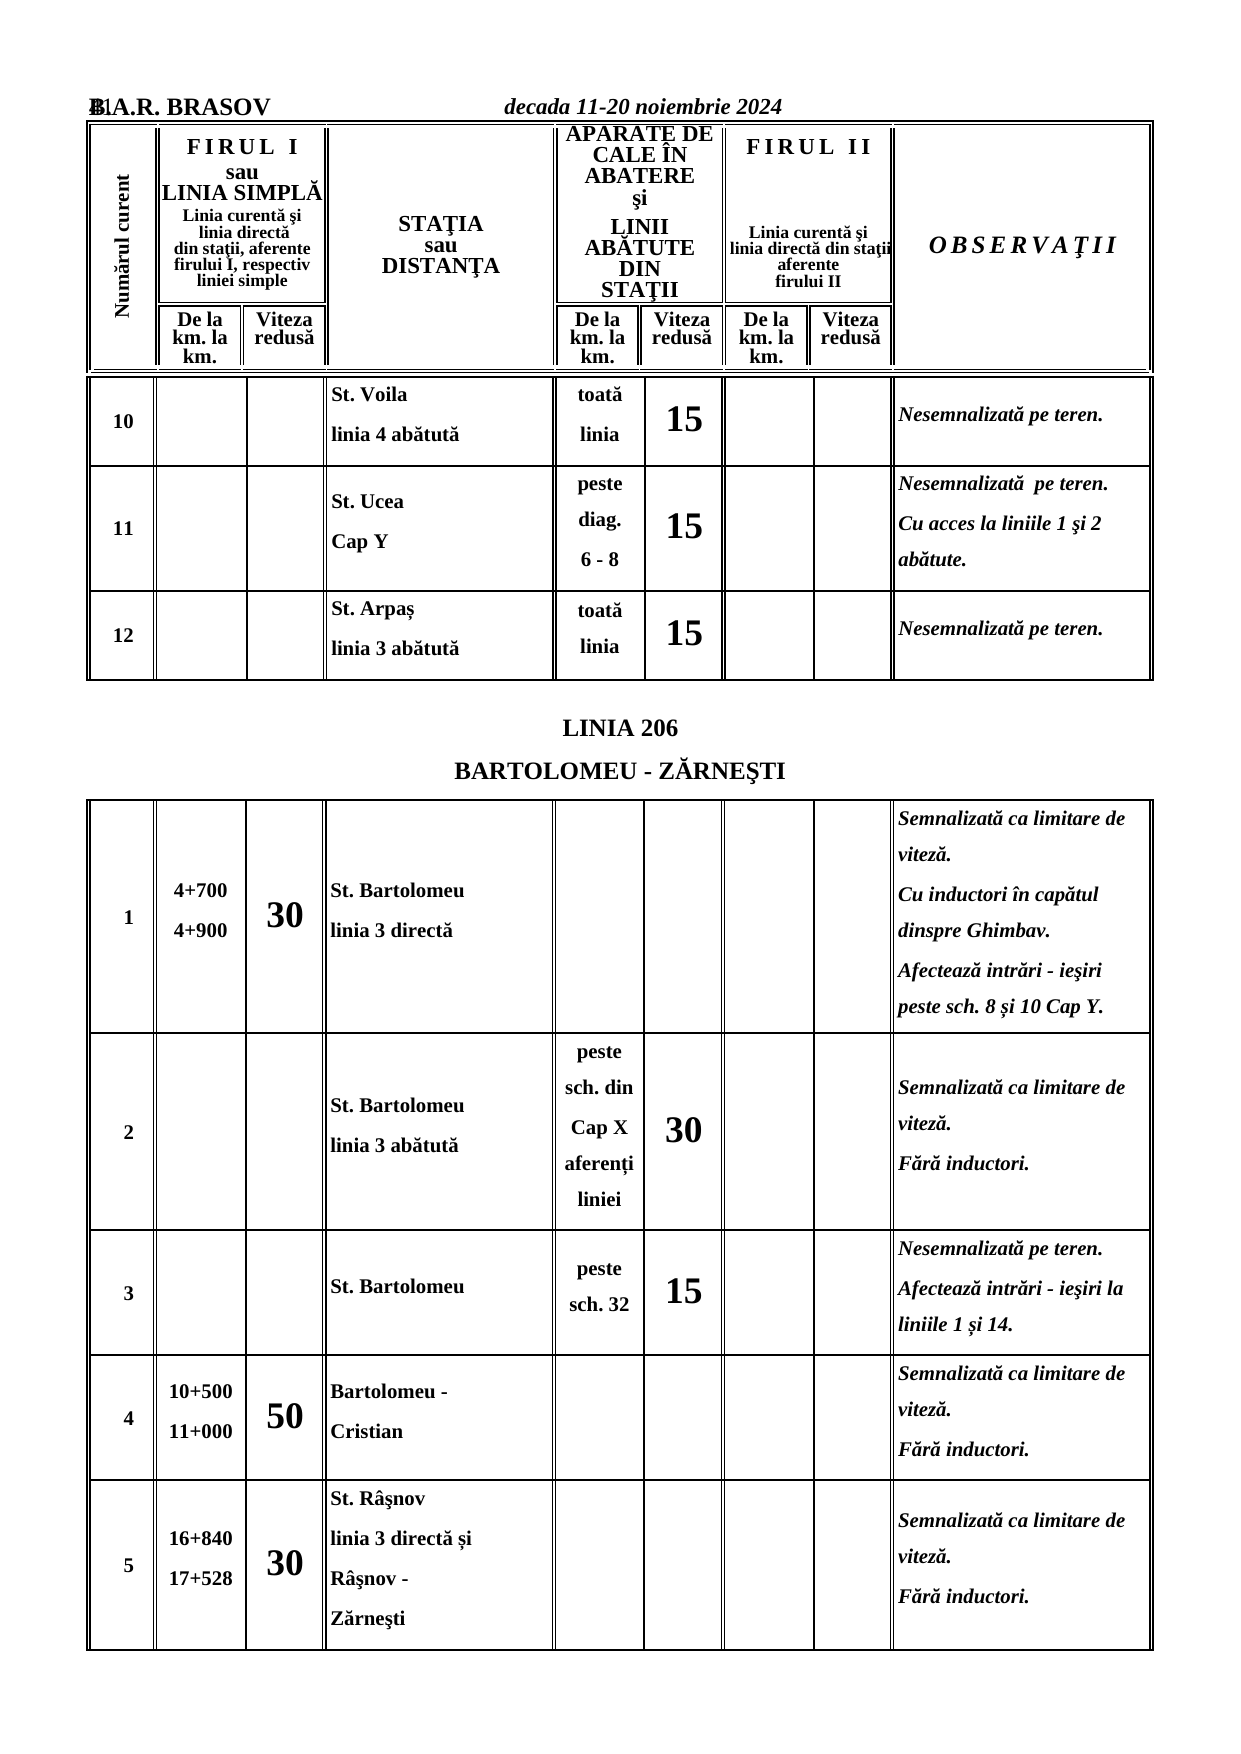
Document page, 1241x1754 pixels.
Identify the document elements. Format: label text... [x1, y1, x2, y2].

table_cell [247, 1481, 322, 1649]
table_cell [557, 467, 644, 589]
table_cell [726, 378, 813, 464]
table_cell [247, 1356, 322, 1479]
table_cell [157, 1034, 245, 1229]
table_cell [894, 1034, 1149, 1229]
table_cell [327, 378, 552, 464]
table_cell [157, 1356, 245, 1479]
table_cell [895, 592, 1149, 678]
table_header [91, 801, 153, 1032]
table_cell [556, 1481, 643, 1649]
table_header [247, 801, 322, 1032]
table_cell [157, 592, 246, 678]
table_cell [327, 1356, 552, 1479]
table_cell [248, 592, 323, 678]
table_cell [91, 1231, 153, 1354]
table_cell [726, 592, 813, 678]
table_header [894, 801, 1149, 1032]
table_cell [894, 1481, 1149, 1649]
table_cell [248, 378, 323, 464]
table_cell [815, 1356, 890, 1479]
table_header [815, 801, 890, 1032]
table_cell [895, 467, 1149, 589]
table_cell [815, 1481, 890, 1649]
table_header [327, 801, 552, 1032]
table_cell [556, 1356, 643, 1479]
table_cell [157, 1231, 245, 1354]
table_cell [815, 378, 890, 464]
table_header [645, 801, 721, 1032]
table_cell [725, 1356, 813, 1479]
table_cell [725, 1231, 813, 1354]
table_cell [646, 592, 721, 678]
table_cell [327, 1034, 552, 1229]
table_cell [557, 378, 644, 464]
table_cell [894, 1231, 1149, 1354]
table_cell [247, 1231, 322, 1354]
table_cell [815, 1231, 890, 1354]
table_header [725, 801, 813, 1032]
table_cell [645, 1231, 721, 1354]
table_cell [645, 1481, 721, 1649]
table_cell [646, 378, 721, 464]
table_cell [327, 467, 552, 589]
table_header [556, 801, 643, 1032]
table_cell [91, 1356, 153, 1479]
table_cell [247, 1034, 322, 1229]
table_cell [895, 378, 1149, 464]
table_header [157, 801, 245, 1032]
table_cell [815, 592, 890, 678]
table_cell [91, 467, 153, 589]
subtitle LINIA 206 [89, 713, 1152, 742]
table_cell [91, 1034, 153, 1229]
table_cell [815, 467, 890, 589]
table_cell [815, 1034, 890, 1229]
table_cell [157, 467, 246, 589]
subtitle BARTOLOMEU - ZĂRNEŞTI [89, 756, 1152, 785]
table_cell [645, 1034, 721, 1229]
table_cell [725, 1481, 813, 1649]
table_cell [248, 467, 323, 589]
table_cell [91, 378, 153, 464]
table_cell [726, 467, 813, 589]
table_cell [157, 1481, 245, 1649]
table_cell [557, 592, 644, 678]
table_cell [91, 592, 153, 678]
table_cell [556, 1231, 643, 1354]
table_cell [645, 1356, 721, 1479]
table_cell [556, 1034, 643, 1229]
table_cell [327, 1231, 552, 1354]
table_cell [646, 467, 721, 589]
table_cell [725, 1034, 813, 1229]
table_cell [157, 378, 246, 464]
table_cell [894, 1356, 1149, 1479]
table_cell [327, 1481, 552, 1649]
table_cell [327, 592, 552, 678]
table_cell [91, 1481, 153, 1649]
